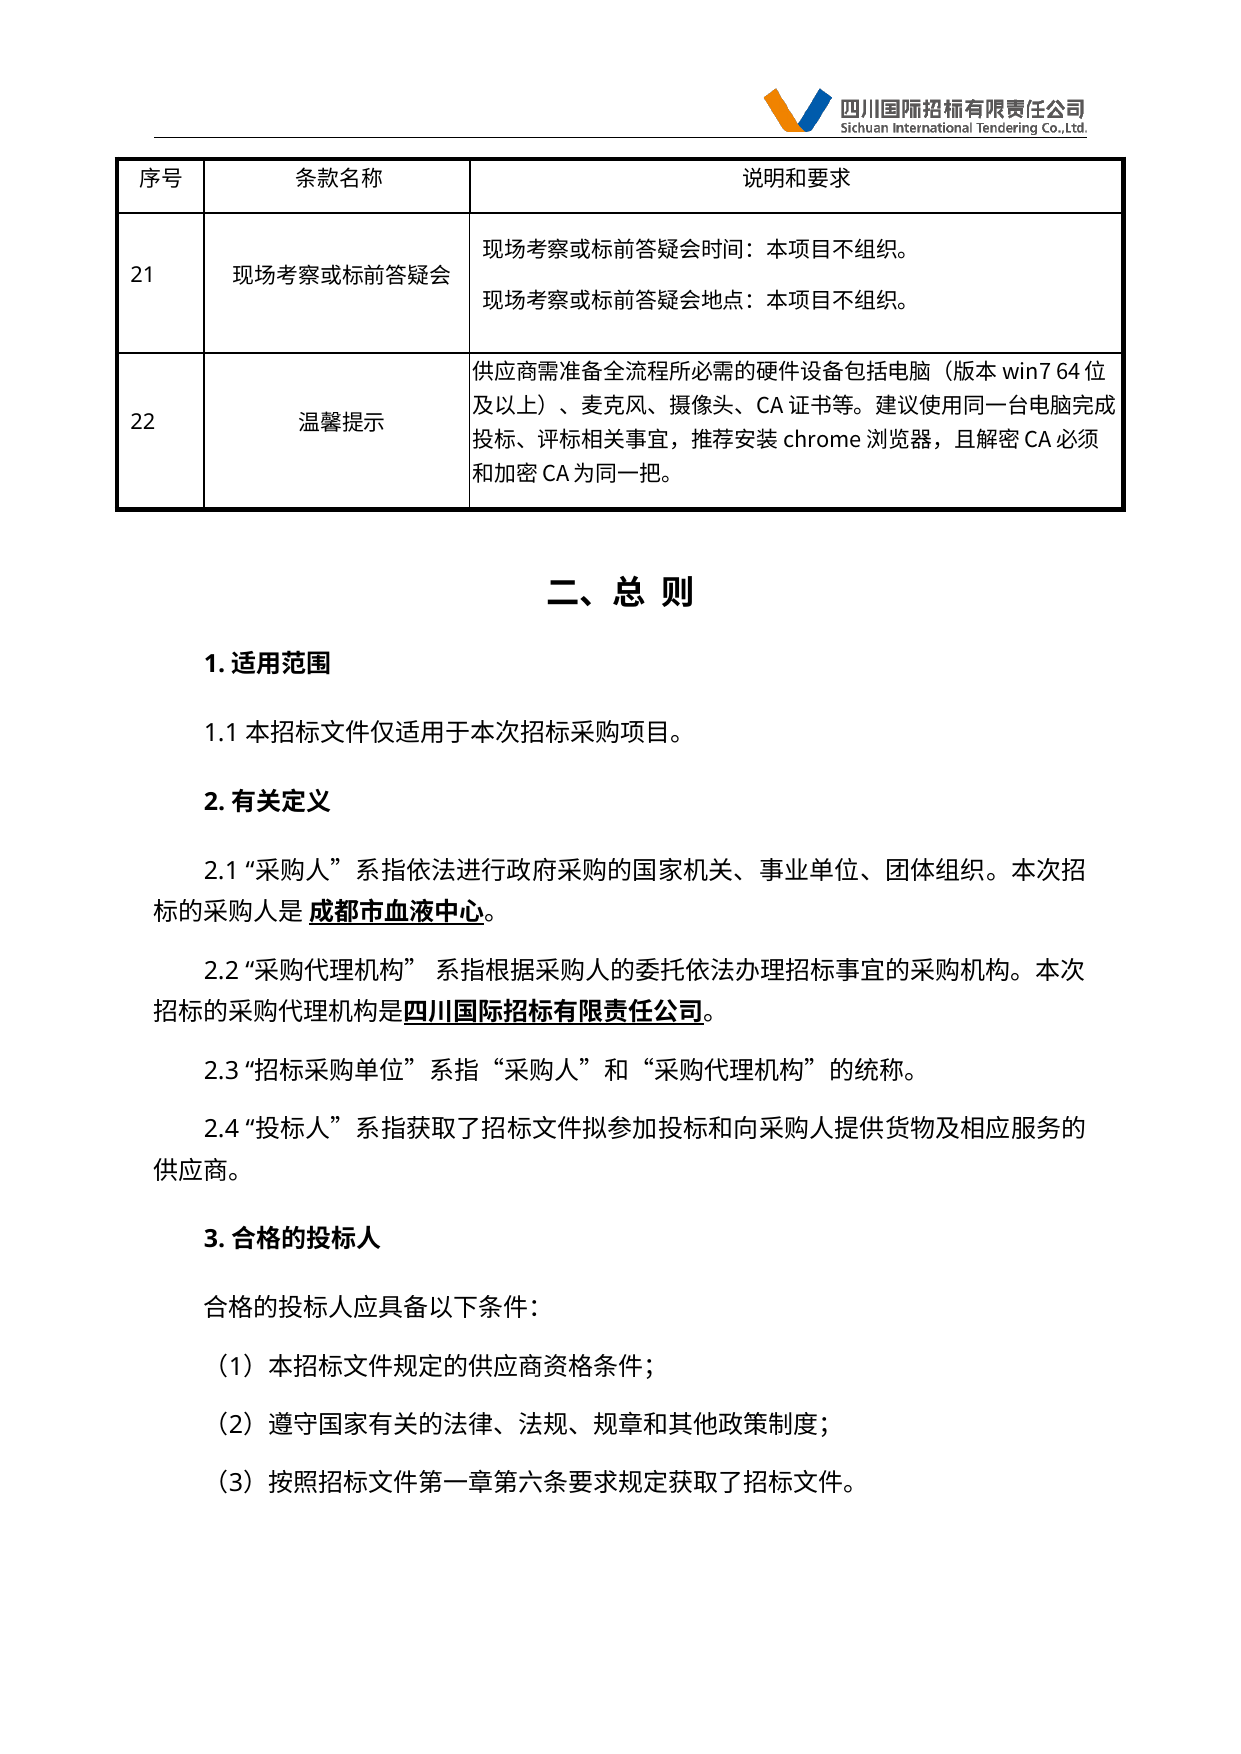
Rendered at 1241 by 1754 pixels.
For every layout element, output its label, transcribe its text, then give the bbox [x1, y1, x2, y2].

subtitle 1. 适用范围 [153, 639, 1087, 681]
text 1.1 本招标文件仅适用于本次招标采购项目。 [153, 708, 1087, 750]
table_cell 现场考察或标前答疑会 [205, 214, 469, 352]
table_cell 供应商需准备全流程所必需的硬件设备包括电脑（版本 win7 64位及以上）、麦克风、摄像头、CA证书等。建议使用同一台电脑完成投标、评标相关事宜，推荐安装 chrome 浏览器，且解密CA必须和加密CA为同一把。 [470, 354, 1121, 507]
text 2.1 “采购人”系指依法进行政府采购的国家机关、事业单位、团体组织。本次招标的采购人是 成都市血液中心。 [153, 846, 1087, 929]
subtitle 2. 有关定义 [153, 777, 1087, 819]
text （3）按照招标文件第一章第六条要求规定获取了招标文件。 [153, 1458, 1087, 1500]
text 2.4 “投标人”系指获取了招标文件拟参加投标和向采购人提供货物及相应服务的供应商。 [153, 1104, 1087, 1187]
text 2.3 “招标采购单位”系指“采购人”和“采购代理机构”的统称。 [153, 1046, 1087, 1087]
table_cell 21 [119, 214, 203, 352]
table_cell 22 [119, 354, 203, 507]
text 2.2 “采购代理机构” 系指根据采购人的委托依法办理招标事宜的采购机构。本次招标的采购代理机构是四川国际招标有限责任公司。 [153, 946, 1087, 1029]
table_header 说明和要求 [471, 161, 1121, 212]
table_header 条款名称 [205, 161, 469, 212]
text （2）遵守国家有关的法律、法规、规章和其他政策制度； [153, 1400, 1087, 1442]
table_header 序号 [119, 161, 203, 212]
text （1）本招标文件规定的供应商资格条件； [153, 1342, 1087, 1383]
picture [763, 88, 1087, 135]
table_cell 现场考察或标前答疑会时间：本项目不组织。 现场考察或标前答疑会地点：本项目不组织。 [470, 214, 1121, 352]
subtitle 二、总 则 [153, 571, 1087, 612]
table_cell 温馨提示 [205, 354, 469, 507]
text 合格的投标人应具备以下条件： [153, 1283, 1087, 1325]
subtitle 3. 合格的投标人 [153, 1214, 1087, 1256]
